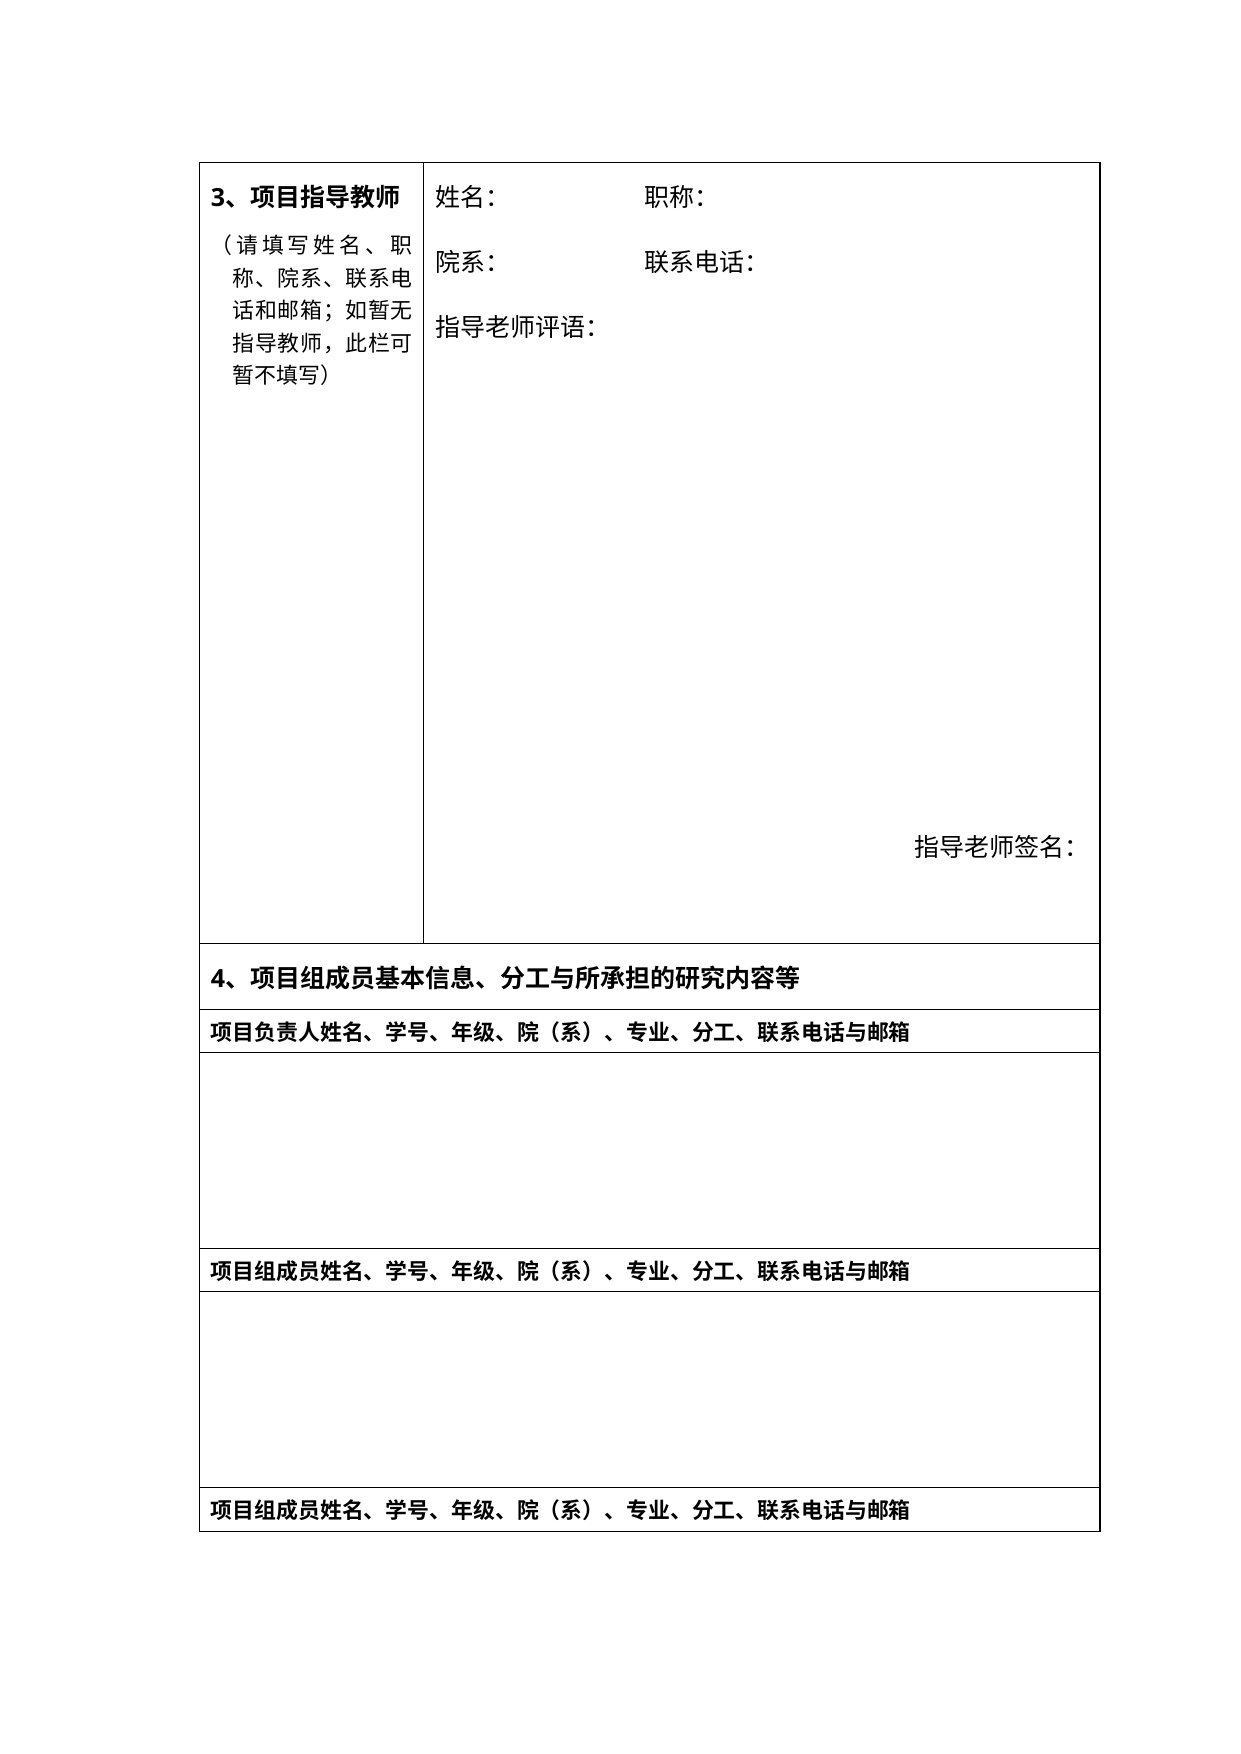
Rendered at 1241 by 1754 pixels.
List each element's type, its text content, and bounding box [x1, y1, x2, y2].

table_cell 项目负责人姓名、学号、年级、院（系）、专业、分工、联系电话与邮箱 [200, 1010, 1099, 1052]
table_cell 3、项目指导教师 （请填写姓名、职称、院系、联系电话和邮箱；如暂无指导教师，此栏可暂不填写） [200, 163, 423, 943]
table_cell 姓名： 职称： 院系： 联系电话： 指导老师评语： 指导老师签名： [424, 163, 1099, 943]
table_cell [200, 1292, 1099, 1487]
table_cell 4、项目组成员基本信息、分工与所承担的研究内容等 [200, 944, 1099, 1009]
table_cell 项目组成员姓名、学号、年级、院（系）、专业、分工、联系电话与邮箱 [200, 1488, 1099, 1531]
table_cell [200, 1053, 1099, 1248]
table_cell 项目组成员姓名、学号、年级、院（系）、专业、分工、联系电话与邮箱 [200, 1249, 1099, 1291]
